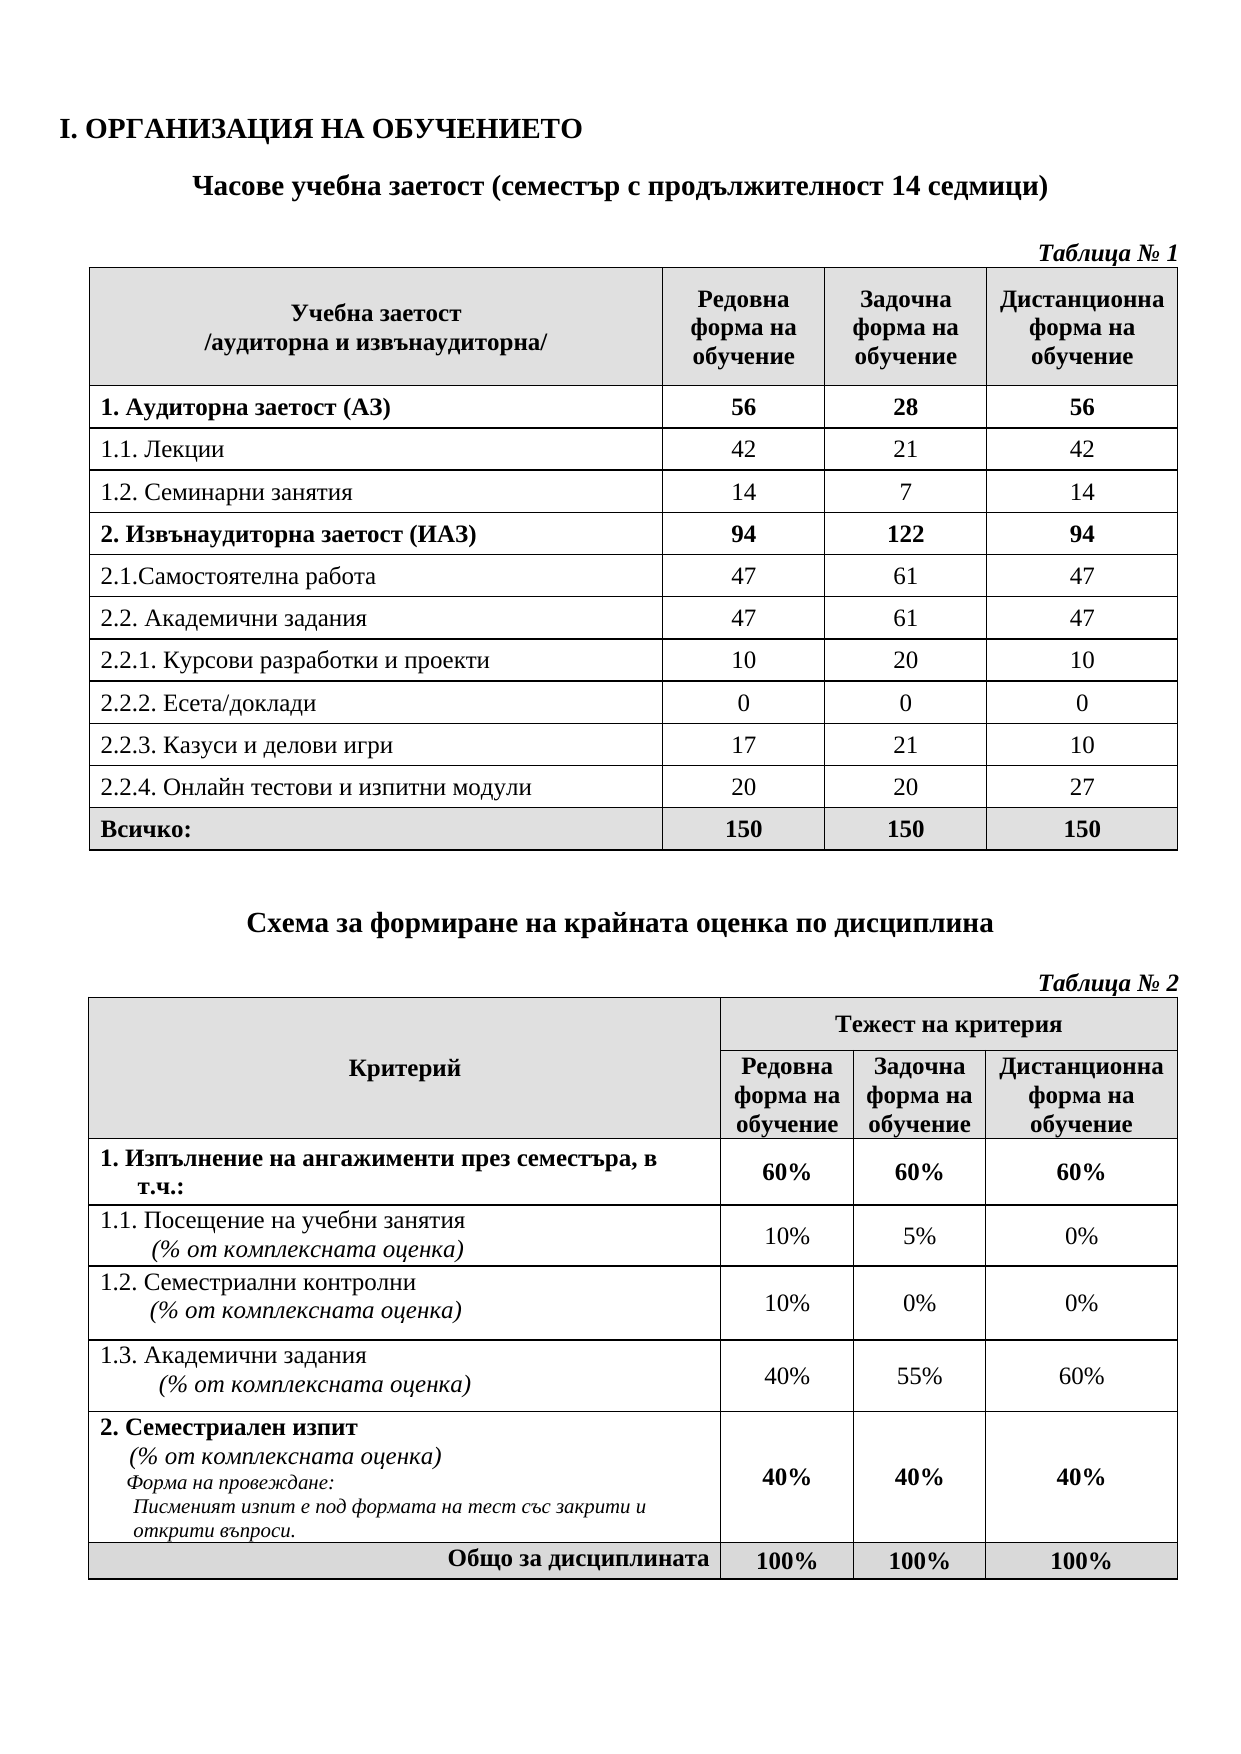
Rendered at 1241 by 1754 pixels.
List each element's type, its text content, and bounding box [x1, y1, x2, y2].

table_cell 0% [986, 1206, 1177, 1265]
table_cell 47 [663, 597, 824, 638]
table_cell 10 [987, 724, 1177, 764]
table_cell 40% [721, 1341, 853, 1411]
table_cell 1.2. Семинарни занятия [90, 471, 662, 511]
table_cell 60% [854, 1139, 985, 1204]
table_header Учебна заетост /аудиторна и извънаудиторна/ [90, 268, 662, 385]
table_cell 2. Извънаудиторна заетост (ИАЗ) [90, 513, 662, 554]
table_cell 47 [987, 597, 1177, 638]
table_cell 55% [854, 1341, 985, 1411]
table_cell 40% [986, 1412, 1177, 1542]
table_cell 7 [825, 471, 986, 511]
table_cell 56 [987, 386, 1177, 427]
table_cell 60% [721, 1139, 853, 1204]
table_cell 14 [663, 471, 824, 511]
text Схема за формиране на крайната оценка по дисциплина [59, 906, 1181, 939]
table_cell 0% [986, 1267, 1177, 1339]
table_cell 2.2.2. Есета/доклади [90, 682, 662, 722]
table_cell 1. Аудиторна заетост (АЗ) [90, 386, 662, 427]
table_cell 2.2. Академични задания [90, 597, 662, 638]
table_cell 122 [825, 513, 986, 554]
table_cell 17 [663, 724, 824, 764]
table_cell 100% [721, 1543, 853, 1578]
table_cell 20 [825, 766, 986, 807]
table_cell 40% [854, 1412, 985, 1542]
table_cell 47 [987, 555, 1177, 596]
table_cell 21 [825, 724, 986, 764]
table_cell 61 [825, 555, 986, 596]
table_cell 2. Семестриален изпит (% от комплексната оценка) Форма на провеждане: Писменият изпит е под формата на тест със закрити и открити въпроси. [89, 1412, 720, 1542]
table_header Редовна форма на обучение [663, 268, 824, 385]
table_cell 5% [854, 1206, 985, 1265]
table_cell 1.3. Академични задания (% от комплексната оценка) [89, 1341, 720, 1411]
text І. ОРГАНИЗАЦИЯ НА ОБУЧЕНИЕТО [59, 118, 1181, 143]
table_cell 150 [663, 808, 824, 849]
table_cell 61 [825, 597, 986, 638]
table_cell Задочна форма на обучение [854, 1051, 985, 1138]
table_cell 28 [825, 386, 986, 427]
table_cell 1.1. Лекции [90, 429, 662, 469]
table_cell 0 [987, 682, 1177, 722]
table_cell 10% [721, 1206, 853, 1265]
table_cell 14 [987, 471, 1177, 511]
table_cell 60% [986, 1341, 1177, 1411]
table_header Дистанционна форма на обучение [987, 268, 1177, 385]
table_cell 10 [663, 640, 824, 680]
text Таблица № 2 [59, 968, 1181, 997]
table_cell 20 [663, 766, 824, 807]
table_cell 40% [721, 1412, 853, 1542]
text Таблица № 1 [59, 238, 1181, 267]
table_cell 100% [986, 1543, 1177, 1578]
table_cell Дистанционна форма на обучение [986, 1051, 1177, 1138]
table_cell 100% [854, 1543, 985, 1578]
table_cell 2.2.4. Онлайн тестови и изпитни модули [90, 766, 662, 807]
table_cell 2.2.3. Казуси и делови игри [90, 724, 662, 764]
table_header Критерий [89, 998, 720, 1138]
table_cell 2.2.1. Курсови разработки и проекти [90, 640, 662, 680]
table_cell 1. Изпълнение на ангажименти през семестъра, в т.ч.: [89, 1139, 720, 1204]
table_cell 150 [825, 808, 986, 849]
table_cell Общо за дисциплината [89, 1543, 720, 1578]
table_cell 42 [987, 429, 1177, 469]
table_cell 21 [825, 429, 986, 469]
table_cell 60% [986, 1139, 1177, 1204]
table_header Тежест на критерия [721, 998, 1177, 1050]
table_cell 0 [825, 682, 986, 722]
table_cell 1.2. Семестриални контролни (% от комплексната оценка) [89, 1267, 720, 1339]
table_cell Посещение на учебни занятия (% от комплексната оценка) [89, 1206, 720, 1265]
table_cell 10% [721, 1267, 853, 1339]
table_cell 27 [987, 766, 1177, 807]
table_cell 0% [854, 1267, 985, 1339]
table_header Задочна форма на обучение [825, 268, 986, 385]
table_cell Всичко: [90, 808, 662, 849]
table_cell 20 [825, 640, 986, 680]
table_cell 94 [987, 513, 1177, 554]
table_cell 42 [663, 429, 824, 469]
table_cell Редовна форма на обучение [721, 1051, 853, 1138]
table_cell 94 [663, 513, 824, 554]
table_cell 150 [987, 808, 1177, 849]
table_cell 2.1.Самостоятелна работа [90, 555, 662, 596]
text Часове учебна заетост (семестър с продължителност 14 седмици) [59, 168, 1181, 238]
table_cell 47 [663, 555, 824, 596]
table_cell 10 [987, 640, 1177, 680]
table_cell 0 [663, 682, 824, 722]
table_cell 56 [663, 386, 824, 427]
